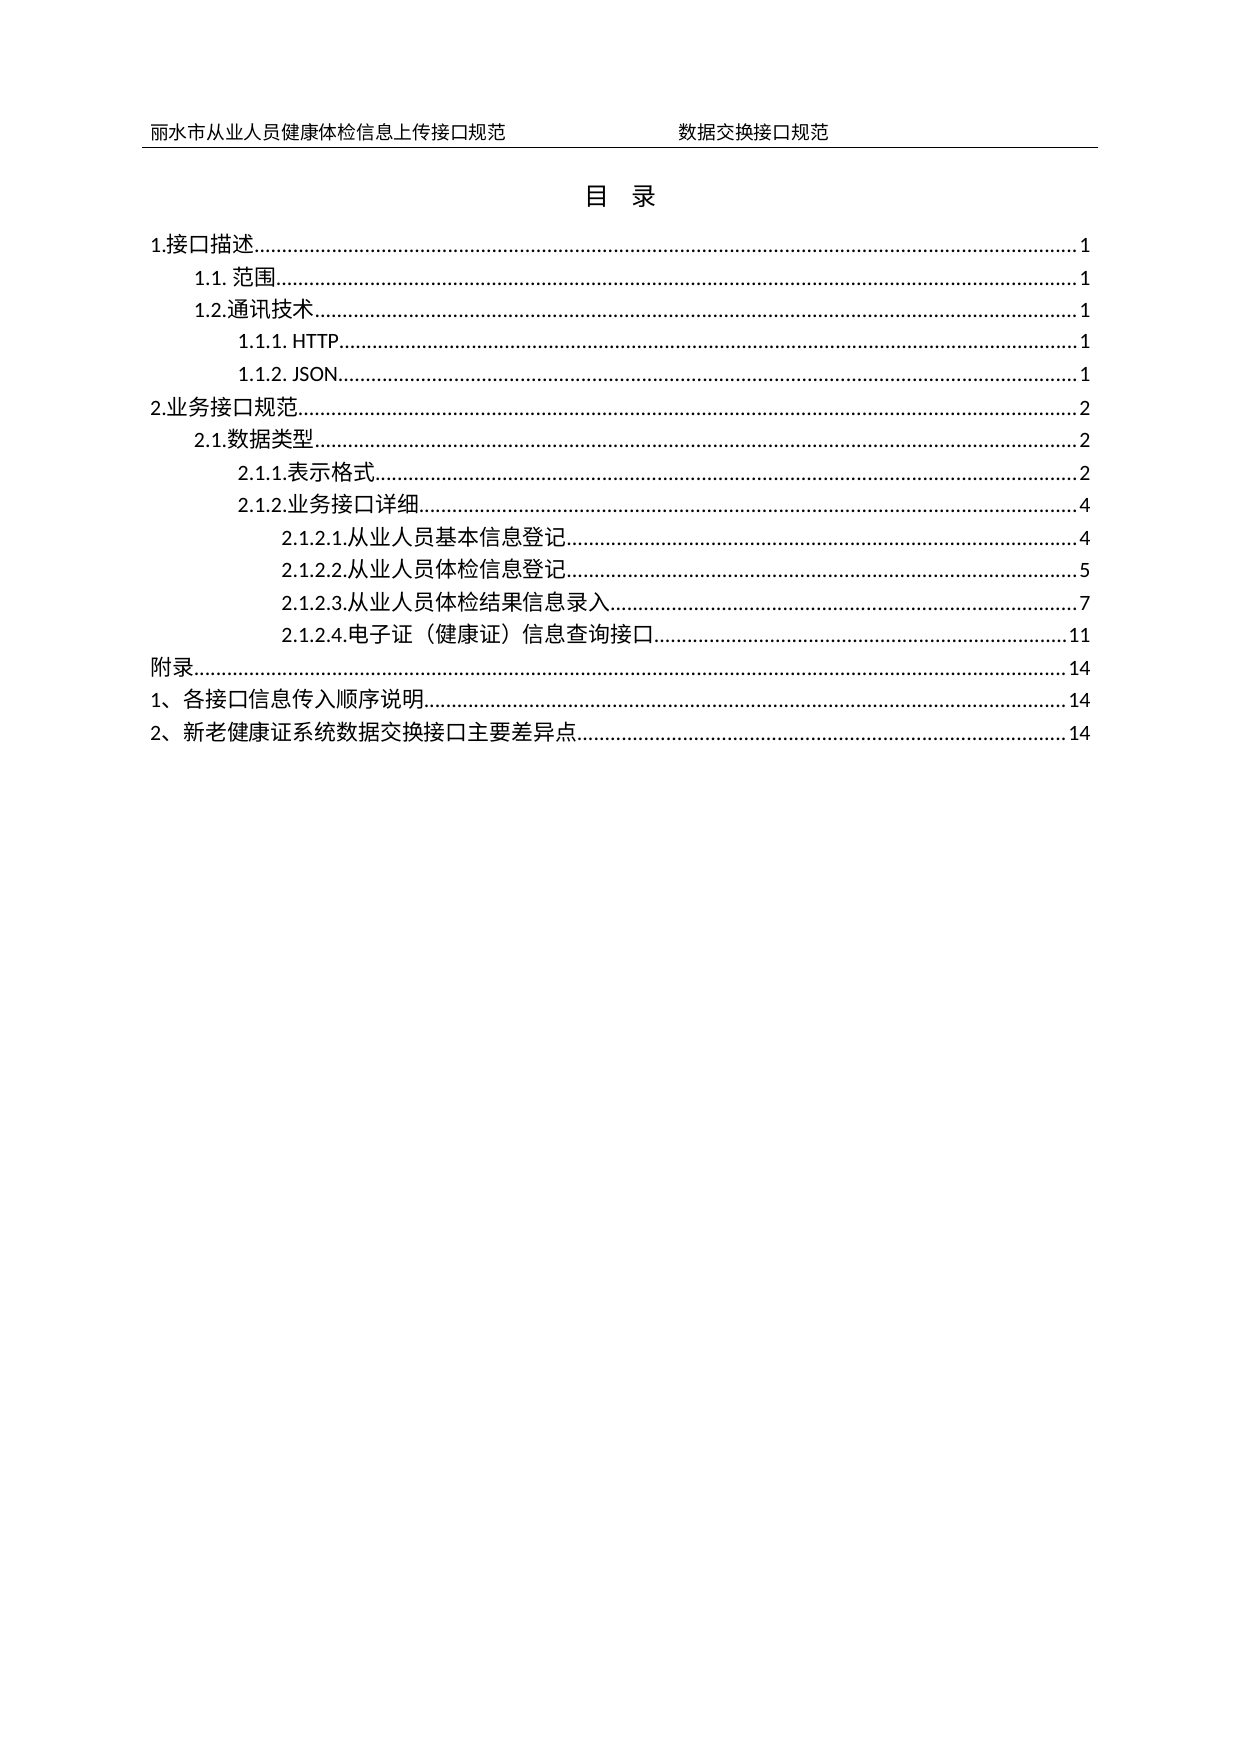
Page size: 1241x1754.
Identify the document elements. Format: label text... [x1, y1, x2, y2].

text 目 录 [150, 162, 1090, 227]
text 附录 14 [150, 649, 1090, 682]
text 2.1.2.2.从业人员体检信息登记 5 [281, 552, 1090, 584]
text 1.2.通讯技术 1 [194, 292, 1090, 324]
text 1.1.2. JSON 1 [237, 357, 1090, 389]
text 2.1.2.4.电子证（健康证）信息查询接口 11 [281, 617, 1090, 649]
text 2、新老健康证系统数据交换接口主要差异点 14 [150, 714, 1090, 747]
text 2.1.2.业务接口详细 4 [237, 487, 1090, 519]
text 1.1. 范围 1 [194, 259, 1090, 292]
text 1.1.1. HTTP 1 [237, 324, 1090, 357]
text 2.1.2.3.从业人员体检结果信息录入 7 [281, 584, 1090, 617]
text 2.1.1.表示格式 2 [237, 454, 1090, 487]
text 2.业务接口规范 2 [150, 389, 1090, 422]
text 2.1.2.1.从业人员基本信息登记 4 [281, 519, 1090, 552]
text 2.1.数据类型 2 [194, 422, 1090, 454]
text 1.接口描述 1 [150, 227, 1090, 259]
text 1、各接口信息传入顺序说明 14 [150, 682, 1090, 714]
